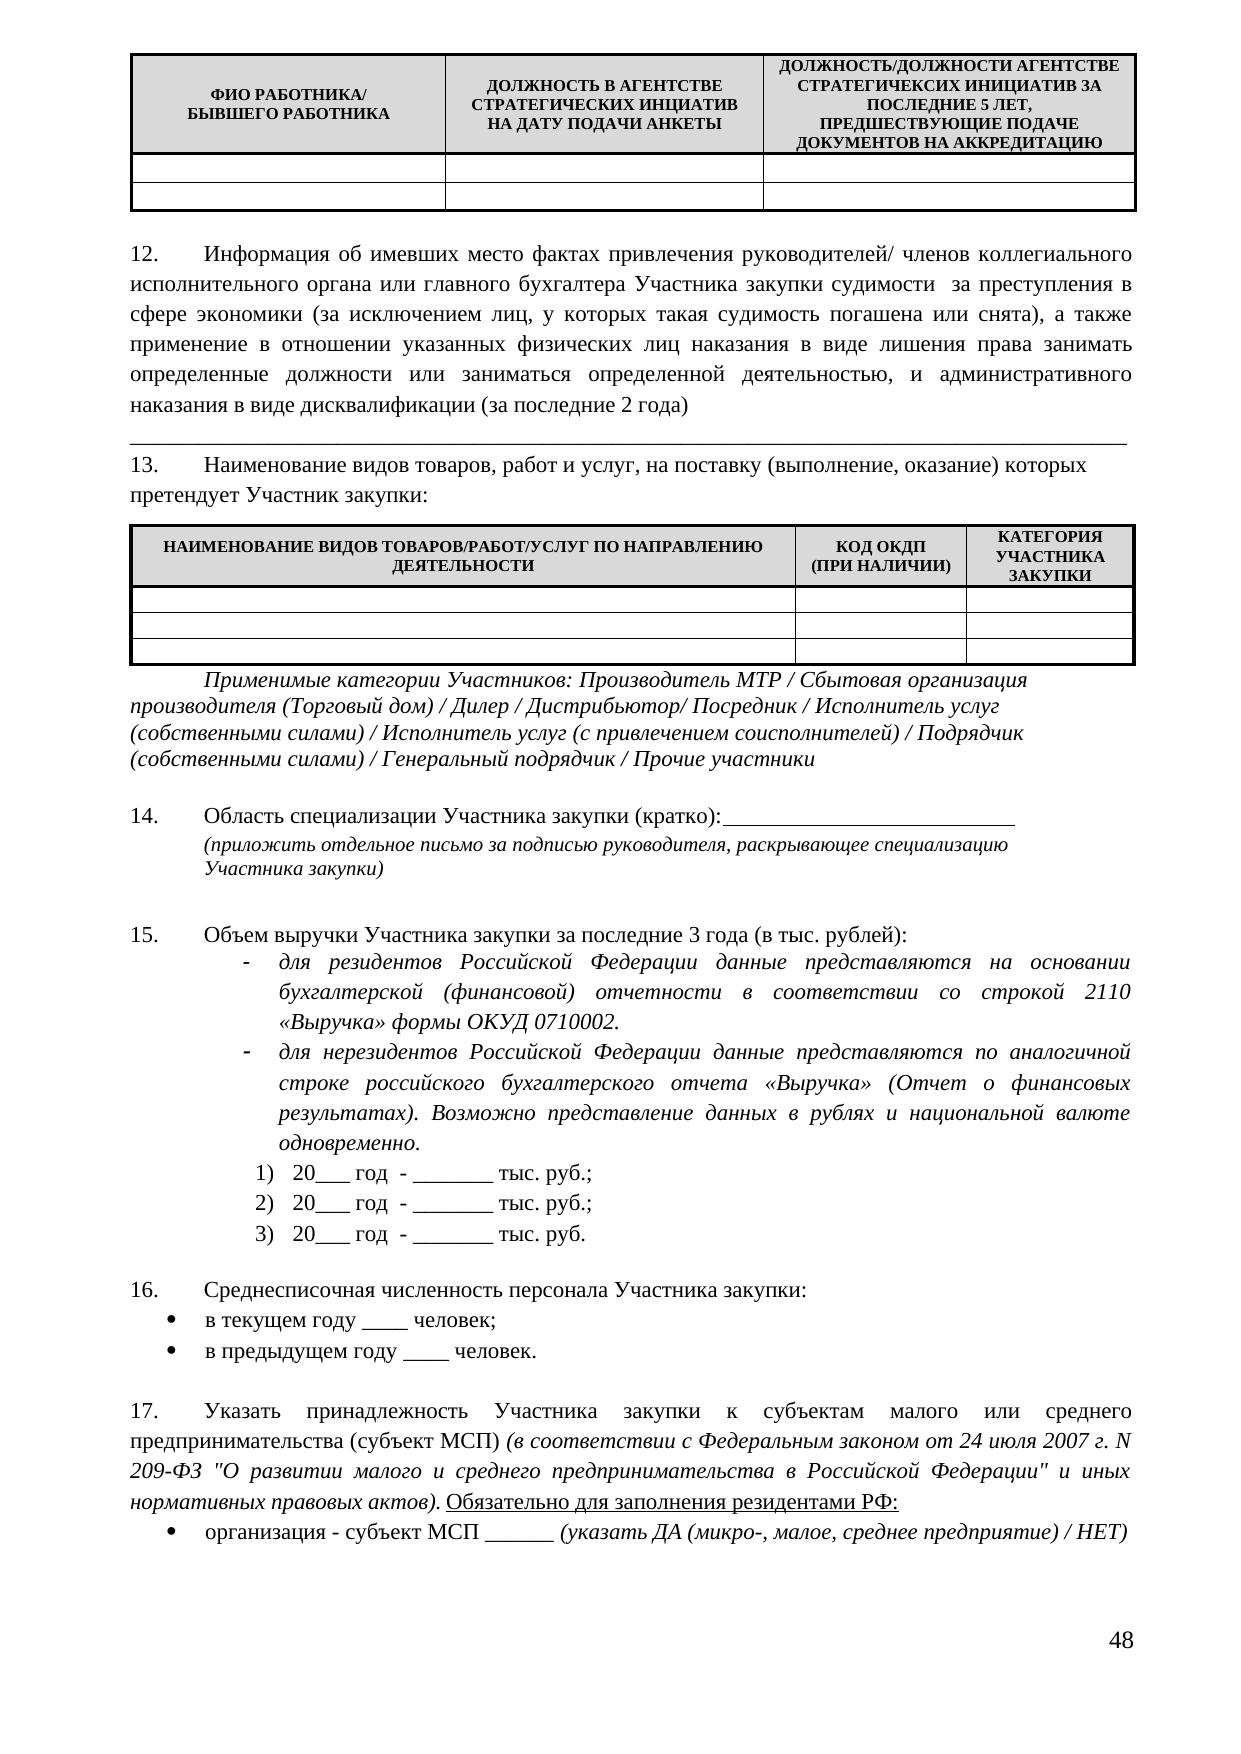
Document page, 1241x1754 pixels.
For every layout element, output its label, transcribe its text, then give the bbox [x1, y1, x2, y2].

list 20___ год - _______ тыс. руб.; [255, 1189, 1134, 1216]
table_cell [764, 155, 1134, 182]
list 20___ год - _______ тыс. руб.; [255, 1159, 1134, 1186]
text (приложить отдельное письмо за подписью руководителя, раскрывающее специализацию Участника закупки) [204, 832, 1089, 880]
table_cell [764, 183, 1134, 209]
table_cell [133, 639, 795, 663]
list в предыдущем году ____ человек. [167, 1337, 1134, 1363]
table_header Наименование видов товаров/работ/услуг по направлению деятельности [133, 527, 795, 585]
table_cell [133, 155, 445, 182]
table_header Категория Участника закупки [967, 527, 1132, 585]
table_header Код ОКДП (при наличии) [796, 527, 966, 585]
list для резидентов Российской Федерации данные представляются на основании бухгалтерской (финансовой) отчетности в соответствии со строкой 2110 «Выручка» формы ОКУД 0710002. [241, 948, 1134, 1034]
text Применимые категории Участников: Производитель МТР / Сбытовая организация производителя (Торговый дом) / Дилер / Дистрибьютор/ Посредник / Исполнитель услуг (собственными силами) / Исполнитель услуг (с привлечением соисполнителей) / Подрядчик (собственными силами) / Генеральный подрядчик / Прочие участники [130, 666, 1134, 772]
table_cell [133, 183, 445, 209]
list Информация об имевших место фактах привлечения руководителей/ членов коллегиального исполнительного органа или главного бухгалтера Участника закупки судимости за преступления в сфере экономики (за исключением лиц, у которых такая судимость погашена или снята), а также применение в отношении указанных физических лиц наказания в виде лишения права занимать определенные должности или заниматься определенной деятельностью, и административного наказания в виде дисквалификации (за последние 2 года) [130, 240, 1134, 417]
table_cell [796, 588, 966, 612]
list для нерезидентов Российской Федерации данные представляются по аналогичной строке российского бухгалтерского отчета «Выручка» (Отчет о финансовых результатах). Возможно представление данных в рублях и национальной валюте одновременно. [241, 1038, 1134, 1155]
list 20___ год - _______ тыс. руб. [255, 1220, 1134, 1246]
text 14. Область специализации Участника закупки (кратко): [130, 802, 1134, 828]
text 17. Указать принадлежность Участника закупки к субъектам малого или среднего предпринимательства (субъект МСП) (в соответствии с Федеральным законом от 24 июля 2007 г. N 209-ФЗ "О развитии малого и среднего предпринимательства в Российской Федерации" и иных нормативных правовых актов). Обязательно для заполнения резидентами РФ: [130, 1397, 1134, 1514]
text 13. Наименование видов товаров, работ и услуг, на поставку (выполнение, оказание) которых претендует Участник закупки: [130, 451, 1134, 508]
list организация - субъект МСП ______ (указать ДА (микро-, малое, среднее предприятие) / НЕТ) [167, 1518, 1134, 1544]
table_cell [446, 183, 763, 209]
table_cell [967, 639, 1132, 663]
table_cell [133, 613, 795, 637]
table_header ФИО работника/ бывшего работника [133, 56, 445, 152]
table_cell [446, 155, 763, 182]
text _______________________________________________________________________________________ [130, 421, 1134, 447]
text 16. Среднесписочная численность персонала Участника закупки: [130, 1276, 1134, 1303]
text 15. Объем выручки Участника закупки за последние 3 года (в тыс. рублей): [130, 921, 1134, 948]
list в текущем году ____ человек; [167, 1306, 1134, 1333]
table_header Должность в Агентстве стратегических инциатив на дату подачи Анкеты [446, 56, 763, 152]
table_cell [796, 639, 966, 663]
table_cell [796, 613, 966, 637]
table_cell [967, 613, 1132, 637]
table_cell [133, 588, 795, 612]
table_header Должность/должности агентстве стратегичексих инициатив за последние 5 лет, предшествующие подаче документов на аккредитацию [764, 56, 1134, 152]
table_cell [967, 588, 1132, 612]
